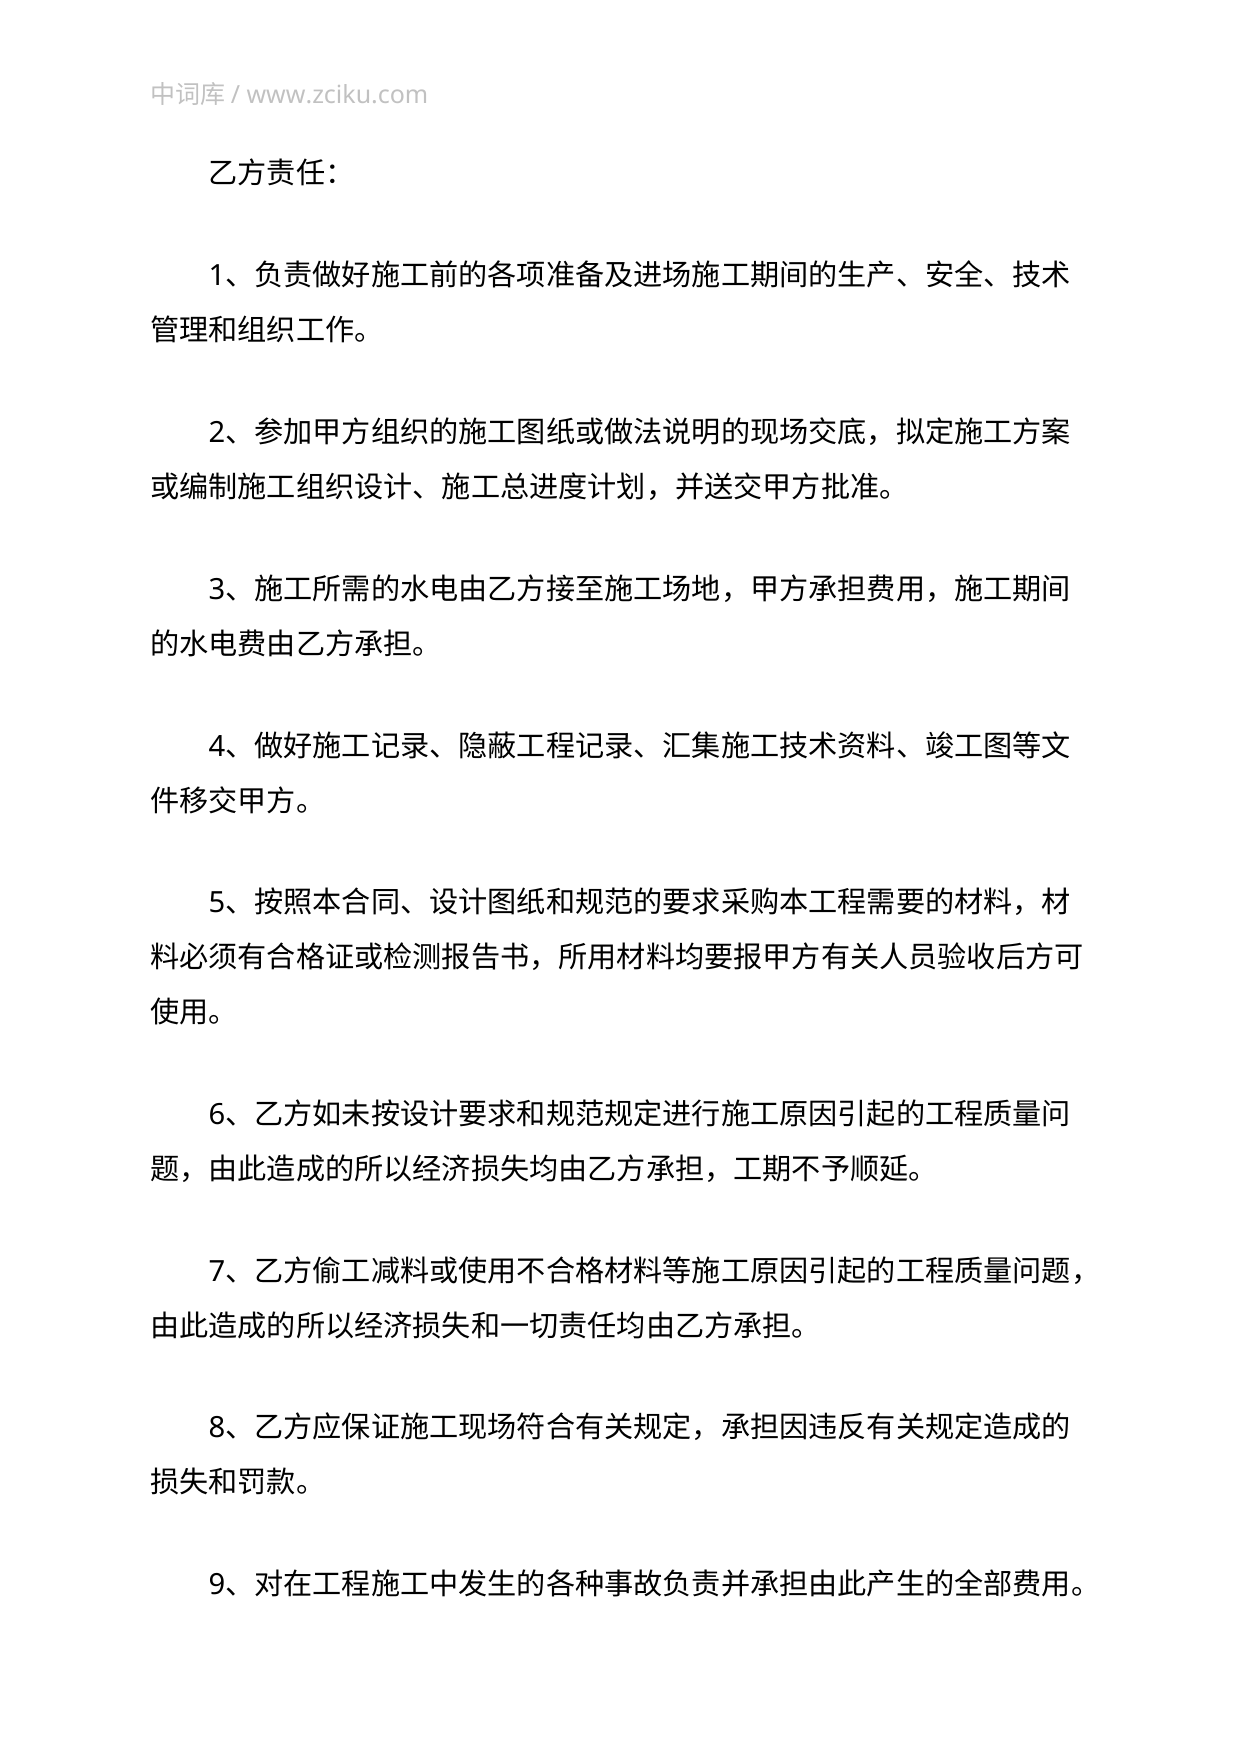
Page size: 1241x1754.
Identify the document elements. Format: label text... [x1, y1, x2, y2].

text 乙方责任： [150, 150, 1090, 192]
text 1、负责做好施工前的各项准备及进场施工期间的生产、安全、技术管理和组织工作。 [150, 252, 1090, 349]
text 3、施工所需的水电由乙方接至施工场地，甲方承担费用，施工期间的水电费由乙方承担。 [150, 565, 1090, 663]
text 9、对在工程施工中发生的各种事故负责并承担由此产生的全部费用。 [150, 1561, 1090, 1603]
text 8、乙方应保证施工现场符合有关规定，承担因违反有关规定造成的损失和罚款。 [150, 1404, 1090, 1501]
text 5、按照本合同、设计图纸和规范的要求采购本工程需要的材料，材料必须有合格证或检测报告书，所用材料均要报甲方有关人员验收后方可使用。 [150, 879, 1090, 1031]
text 2、参加甲方组织的施工图纸或做法说明的现场交底，拟定施工方案或编制施工组织设计、施工总进度计划，并送交甲方批准。 [150, 408, 1090, 506]
text 7、乙方偷工减料或使用不合格材料等施工原因引起的工程质量问题，由此造成的所以经济损失和一切责任均由乙方承担。 [150, 1247, 1090, 1344]
text 6、乙方如未按设计要求和规范规定进行施工原因引起的工程质量问题，由此造成的所以经济损失均由乙方承担，工期不予顺延。 [150, 1091, 1090, 1188]
text 4、做好施工记录、隐蔽工程记录、汇集施工技术资料、竣工图等文件移交甲方。 [150, 722, 1090, 819]
